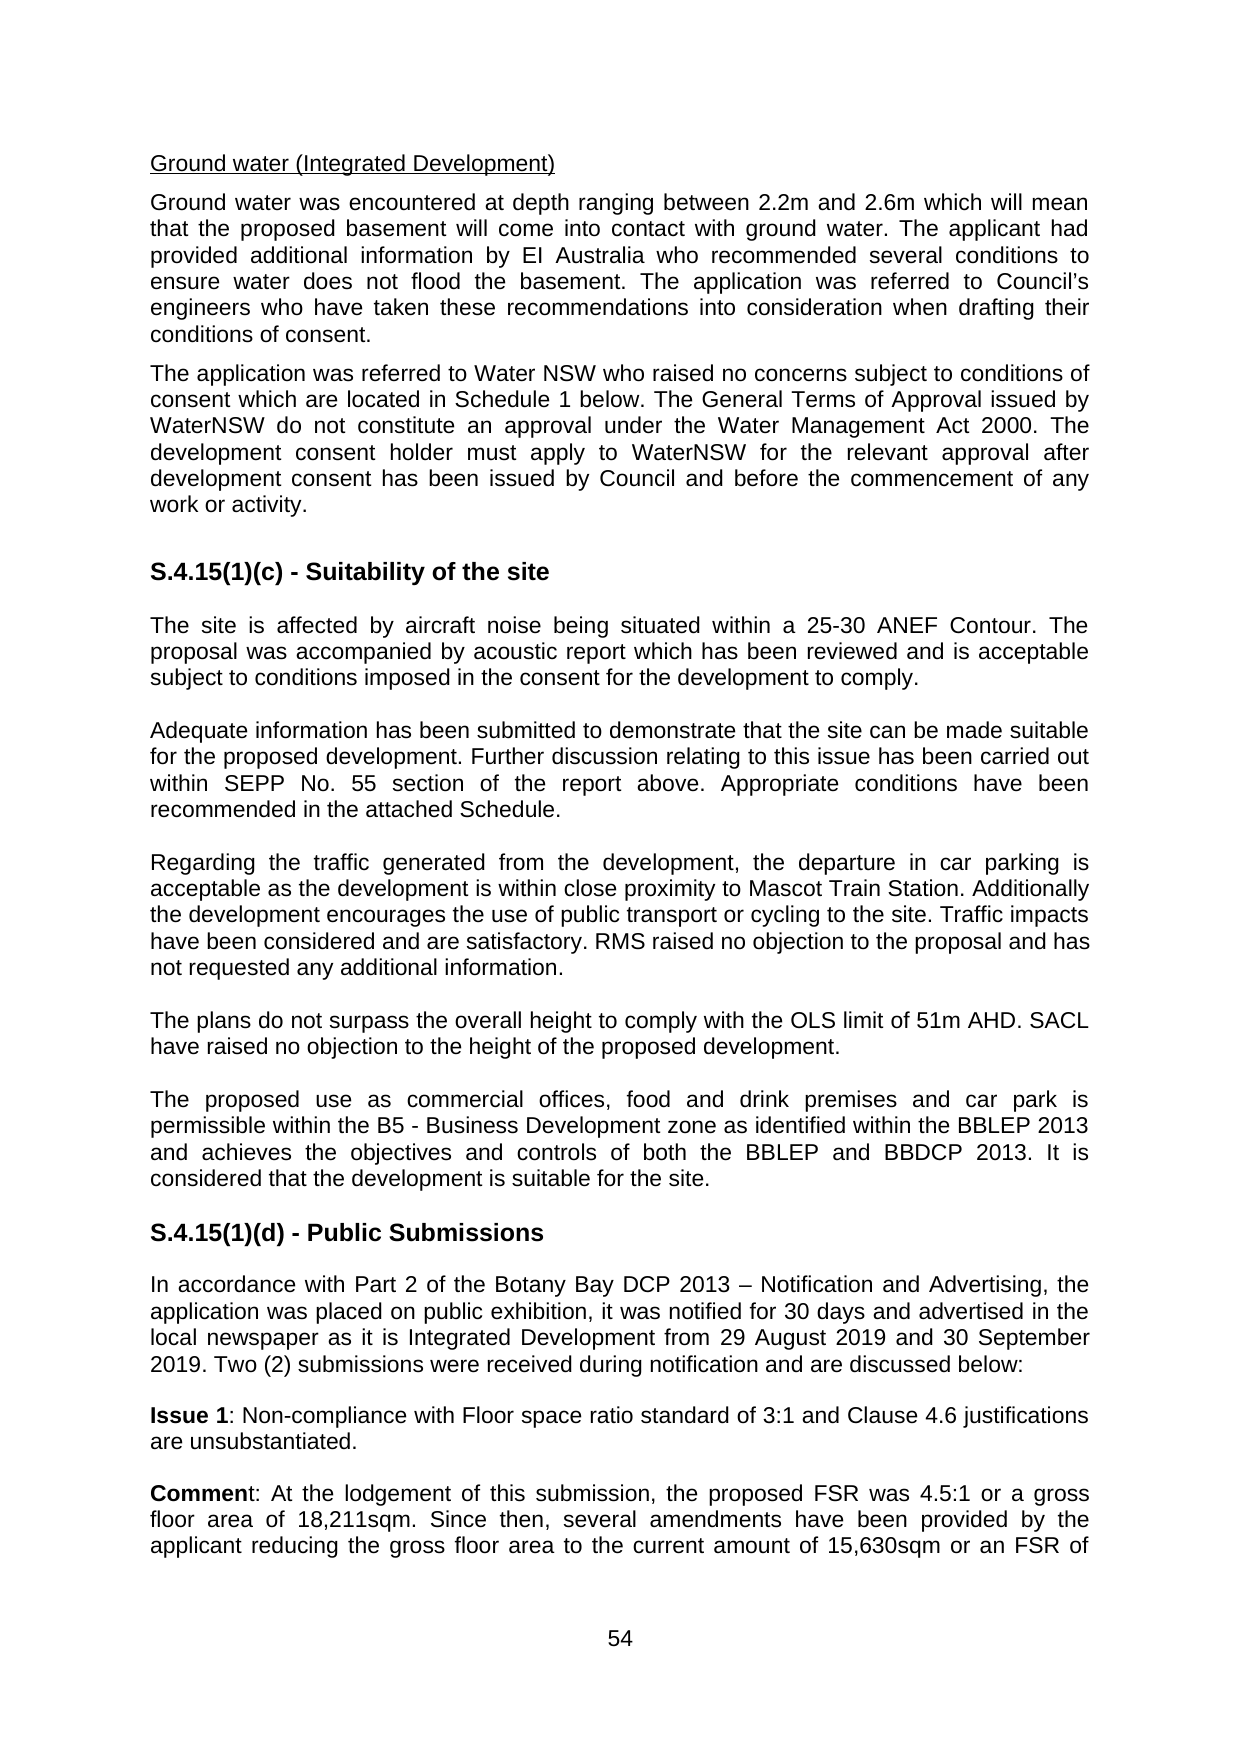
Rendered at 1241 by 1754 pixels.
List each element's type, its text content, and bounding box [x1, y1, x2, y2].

text Issue 1: Non-compliance with Floor space ratio standard of 3:1 and Clause 4.6 justifications are unsubstantiated. [150, 1402, 1090, 1454]
text Regarding the traffic generated from the development, the departure in car parking is acceptable as the development is within close proximity to Mascot Train Station. Additionally the development encourages the use of public transport or cycling to the site. Traffic impacts have been considered and are satisfactory. RMS raised no objection to the proposal and has not requested any additional information. [150, 849, 1090, 981]
text Ground water (Integrated Development) [150, 150, 1090, 176]
text The site is affected by aircraft noise being situated within a 25-30 ANEF Contour. The proposal was accompanied by acoustic report which has been reviewed and is acceptable subject to conditions imposed in the consent for the development to comply. [150, 612, 1090, 691]
text The application was referred to Water NSW who raised no concerns subject to conditions of consent which are located in Schedule 1 below. The General Terms of Approval issued by WaterNSW do not constitute an approval under the Water Management Act 2000. The development consent holder must apply to WaterNSW for the relevant approval after development consent has been issued by Council and before the commencement of any work or activity. [150, 359, 1090, 518]
text The proposed use as commercial offices, food and drink premises and car park is permissible within the B5 - Business Development zone as identified within the BBLEP 2013 and achieves the objectives and controls of both the BBLEP and BBDCP 2013. It is considered that the development is suitable for the site. [150, 1086, 1090, 1191]
text In accordance with Part 2 of the Botany Bay DCP 2013 – Notification and Advertising, the application was placed on public exhibition, it was notified for 30 days and advertised in the local newspaper as it is Integrated Development from 29 August 2019 and 30 September 2019. Two (2) submissions were received during notification and are discussed below: [150, 1271, 1090, 1377]
text The plans do not surpass the overall height to comply with the OLS limit of 51m AHD. SACL have raised no objection to the height of the proposed development. [150, 1007, 1090, 1059]
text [150, 1479, 1090, 1559]
text S.4.15(1)(d) - Public Submissions [150, 1218, 1090, 1246]
text Ground water was encountered at depth ranging between 2.2m and 2.6m which will mean that the proposed basement will come into contact with ground water. The applicant had provided additional information by EI Australia who recommended several conditions to ensure water does not flood the basement. The application was referred to Council’s engineers who have taken these recommendations into consideration when drafting their conditions of consent. [150, 189, 1090, 347]
text S.4.15(1)(c) - Suitability of the site [150, 556, 1090, 585]
text Adequate information has been submitted to demonstrate that the site can be made suitable for the proposed development. Further discussion relating to this issue has been carried out within SEPP No. 55 section of the report above. Appropriate conditions have been recommended in the attached Schedule. [150, 717, 1090, 822]
